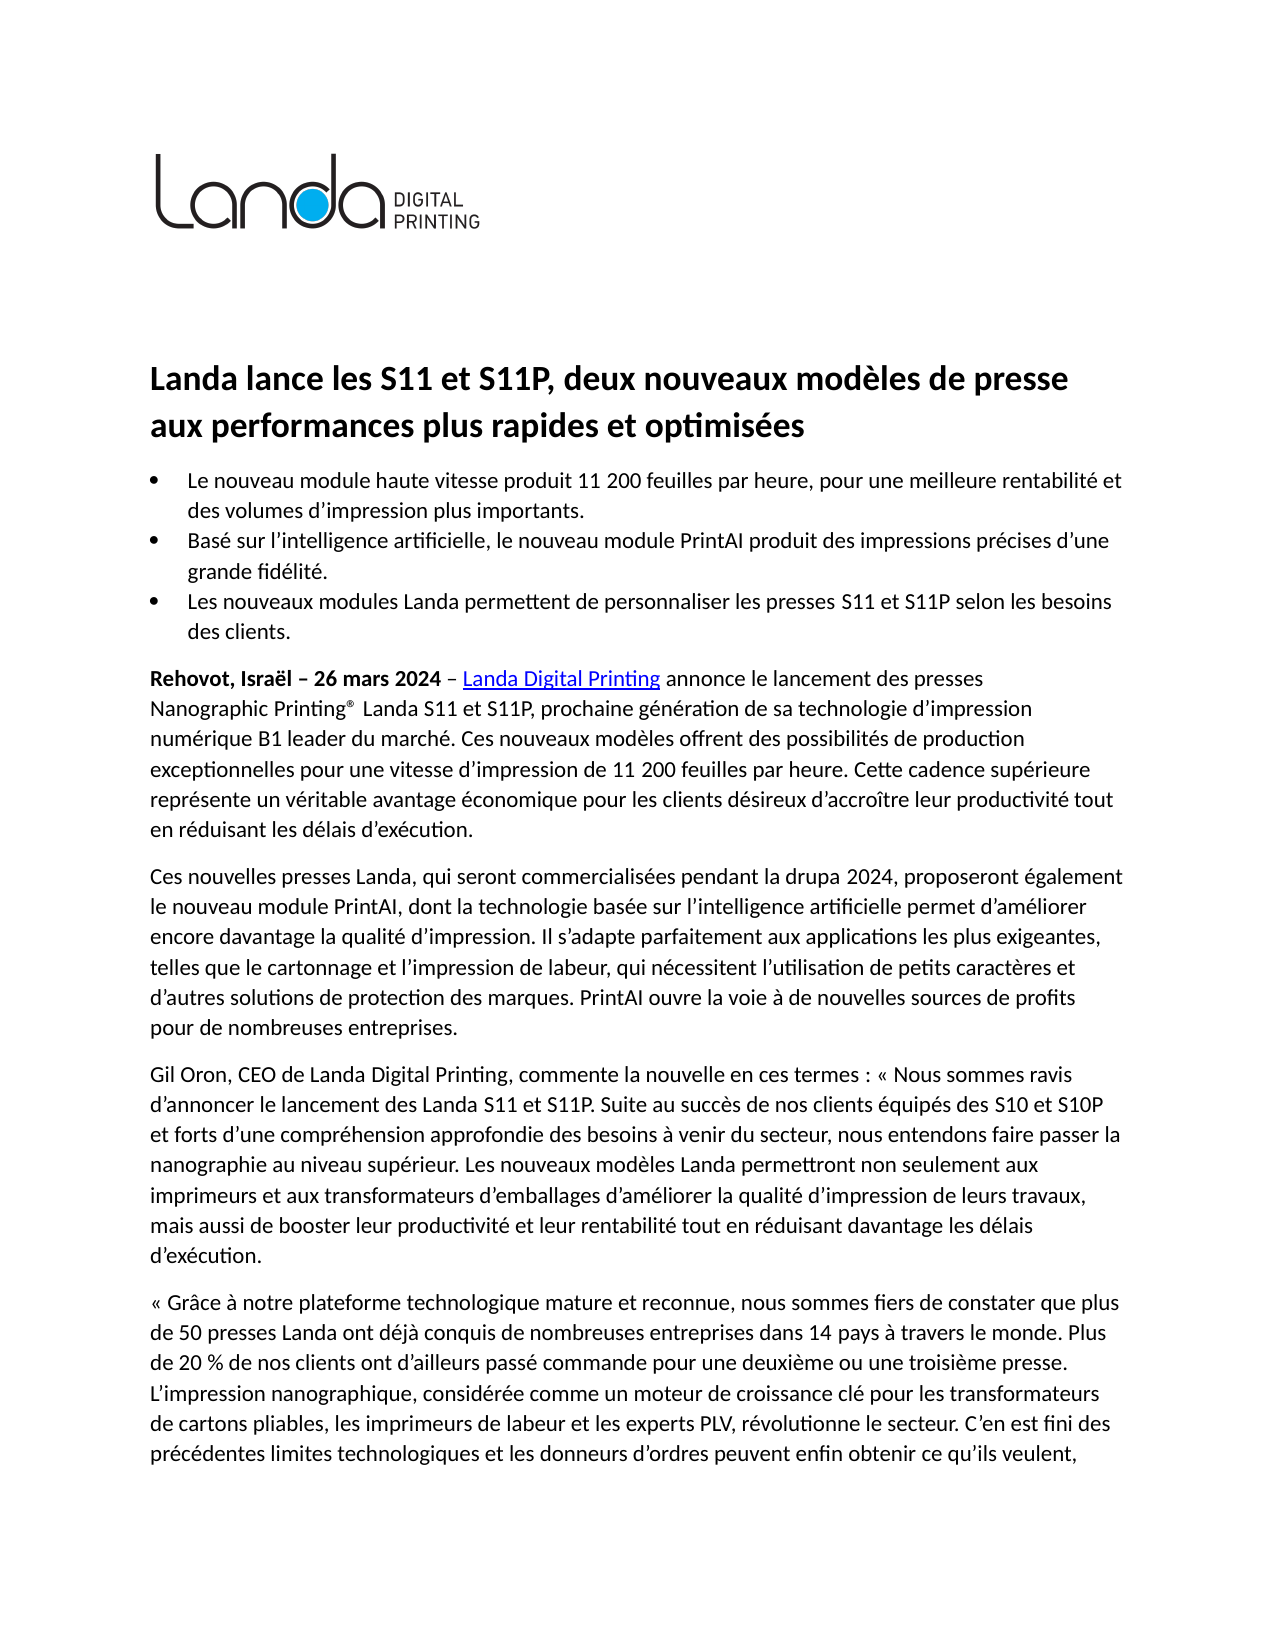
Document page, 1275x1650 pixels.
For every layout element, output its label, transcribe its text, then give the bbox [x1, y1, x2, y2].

text Gil Oron, CEO de Landa Digital Printing, commente la nouvelle en ces termes : « Nous sommes ravis d’annoncer le lancement des Landa S11 et S11P. Suite au succès de nos clients équipés des S10 et S10P et forts d’une compréhension approfondie des besoins à venir du secteur, nous entendons faire passer la nanographie au niveau supérieur. Les nouveaux modèles Landa permettront non seulement aux imprimeurs et aux transformateurs d’emballages d’améliorer la qualité d’impression de leurs travaux, mais aussi de booster leur productivité et leur rentabilité tout en réduisant davantage les délais d’exécution. [150, 1060, 1125, 1269]
list Basé sur l’intelligence artificielle, le nouveau module PrintAI produit des impressions précises d’une grande fidélité. [150, 527, 1125, 585]
text Rehovot, Israël – 26 mars 2024 – Landa Digital Printing annonce le lancement des presses Nanographic Printing® Landa S11 et S11P, prochaine génération de sa technologie d’impression numérique B1 leader du marché. Ces nouveaux modèles offrent des possibilités de production exceptionnelles pour une vitesse d’impression de 11 200 feuilles par heure. Cette cadence supérieure représente un véritable avantage économique pour les clients désireux d’accroître leur productivité tout en réduisant les délais d’exécution. [150, 664, 1125, 843]
text Landa lance les S11 et S11P, deux nouveaux modèles de presse aux performances plus rapides et optimisées [150, 356, 1125, 446]
text Ces nouvelles presses Landa, qui seront commercialisées pendant la drupa 2024, proposeront également le nouveau module PrintAI, dont la technologie basée sur l’intelligence artificielle permet d’améliorer encore davantage la qualité d’impression. Il s’adapte parfaitement aux applications les plus exigeantes, telles que le cartonnage et l’impression de labeur, qui nécessitent l’utilisation de petits caractères et d’autres solutions de protection des marques. PrintAI ouvre la voie à de nouvelles sources de profits pour de nombreuses entreprises. [150, 862, 1125, 1041]
list Les nouveaux modules Landa permettent de personnaliser les presses S11 et S11P selon les besoins des clients. [150, 587, 1125, 645]
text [150, 1288, 1125, 1467]
list Le nouveau module haute vitesse produit 11 200 feuilles par heure, pour une meilleure rentabilité et des volumes d’impression plus importants. [150, 466, 1125, 524]
